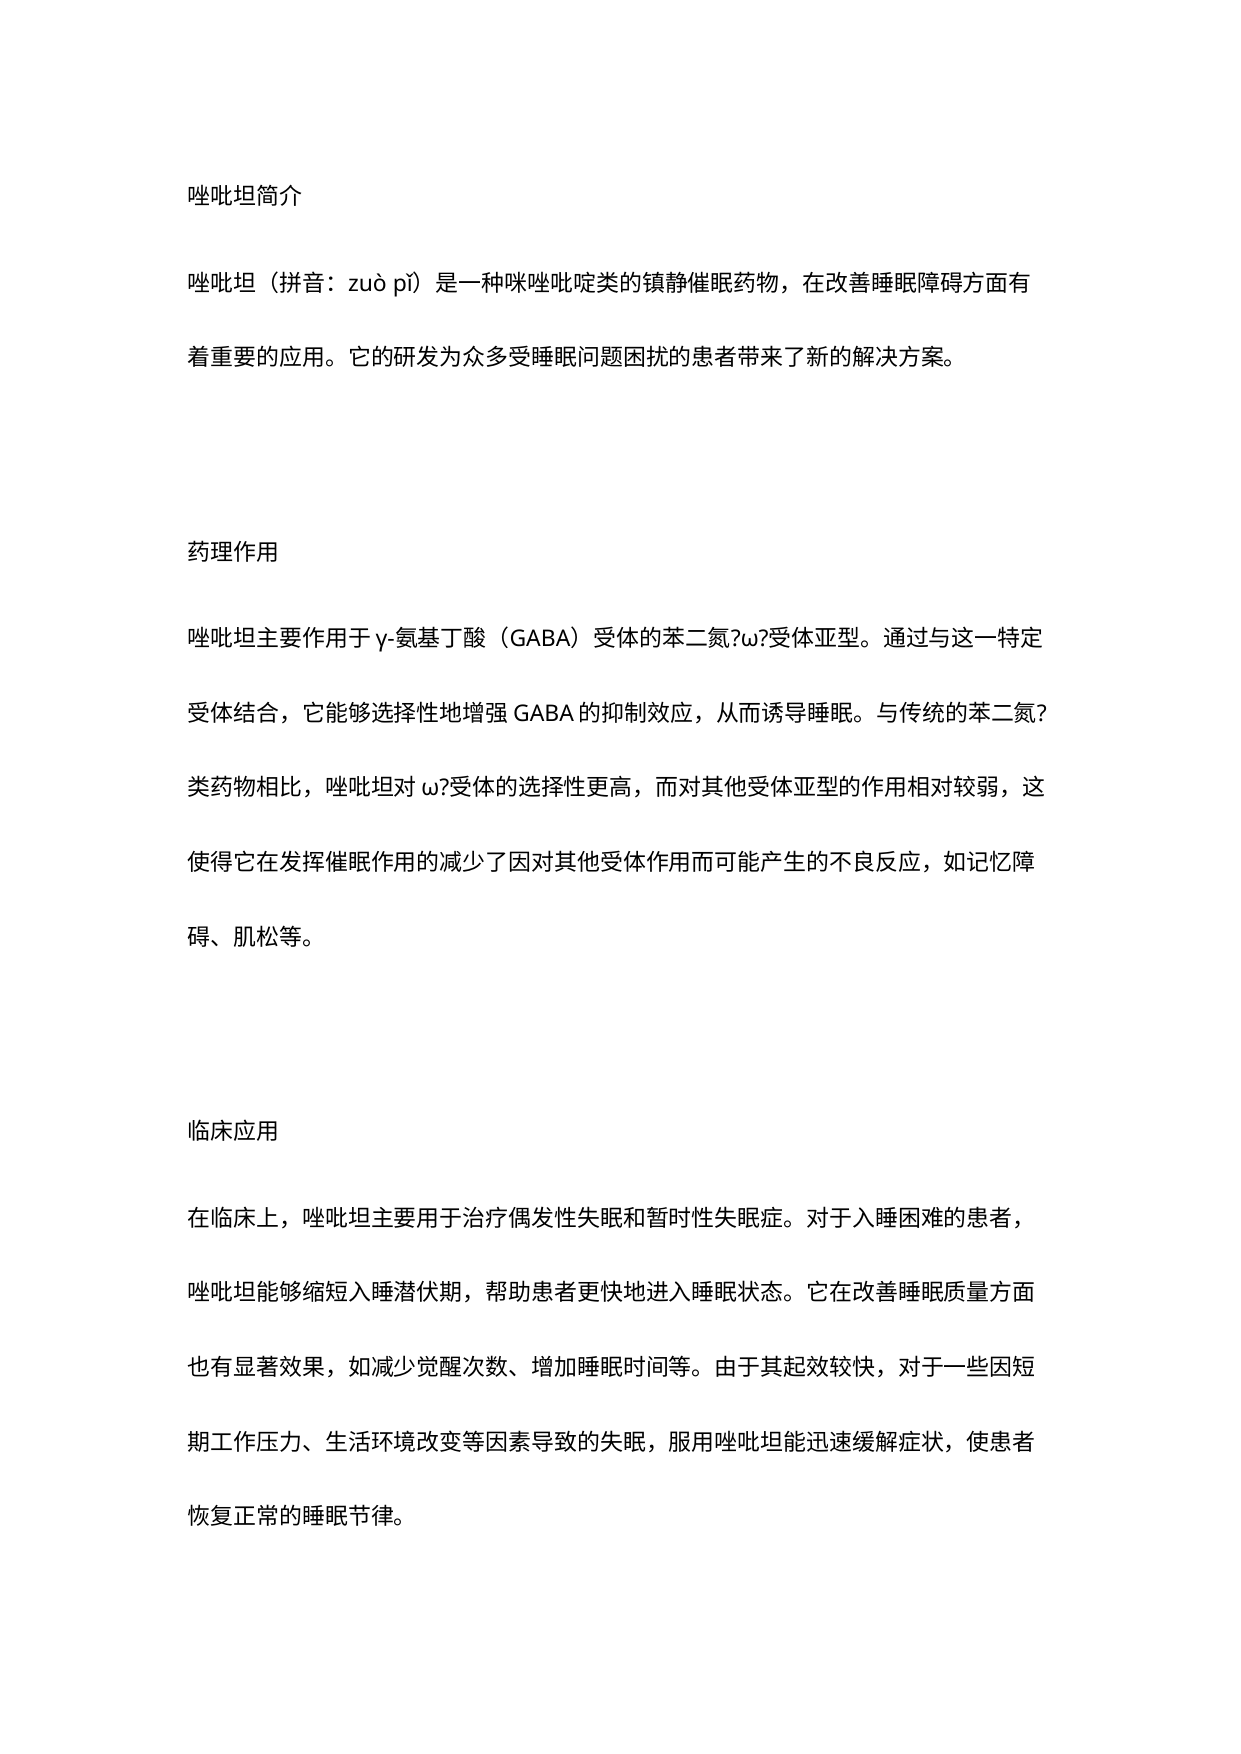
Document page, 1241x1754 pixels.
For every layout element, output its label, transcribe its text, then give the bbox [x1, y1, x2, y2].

text 临床应用 [187, 1097, 1053, 1162]
text 唑吡坦（拼音：zuò pǐ）是一种咪唑吡啶类的镇静催眠药物，在改善睡眠障碍方面有着重要的应用。它的研发为众多受睡眠问题困扰的患者带来了新的解决方案。 [187, 248, 1053, 388]
text 唑吡坦简介 [187, 162, 1053, 227]
text 药理作用 [187, 517, 1053, 582]
text 唑吡坦主要作用于γ-氨基丁酸（GABA）受体的苯二氮?ω?受体亚型。通过与这一特定受体结合，它能够选择性地增强GABA的抑制效应，从而诱导睡眠。与传统的苯二氮?类药物相比，唑吡坦对ω?受体的选择性更高，而对其他受体亚型的作用相对较弱，这使得它在发挥催眠作用的减少了因对其他受体作用而可能产生的不良反应，如记忆障碍、肌松等。 [187, 604, 1053, 968]
text 在临床上，唑吡坦主要用于治疗偶发性失眠和暂时性失眠症。对于入睡困难的患者，唑吡坦能够缩短入睡潜伏期，帮助患者更快地进入睡眠状态。它在改善睡眠质量方面也有显著效果，如减少觉醒次数、增加睡眠时间等。由于其起效较快，对于一些因短期工作压力、生活环境改变等因素导致的失眠，服用唑吡坦能迅速缓解症状，使患者恢复正常的睡眠节律。 [187, 1184, 1053, 1547]
